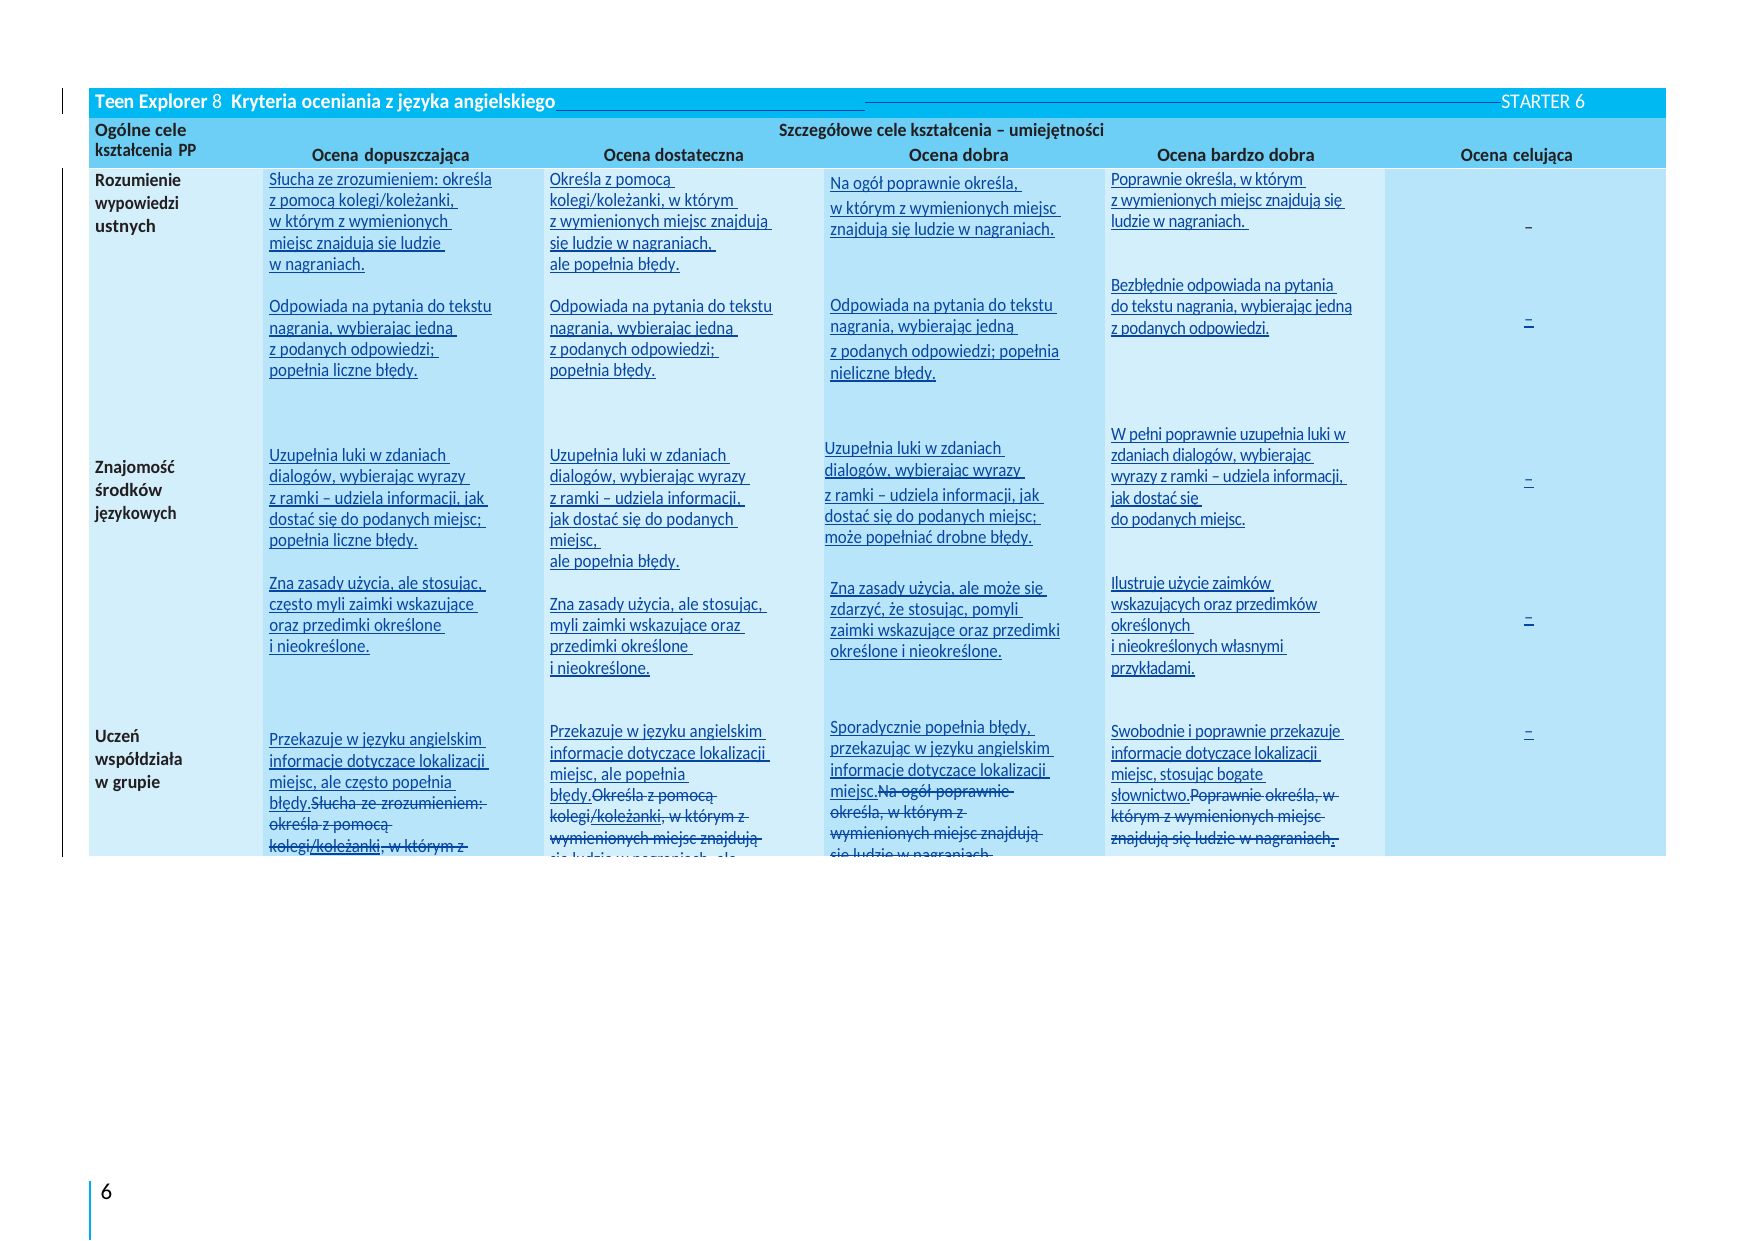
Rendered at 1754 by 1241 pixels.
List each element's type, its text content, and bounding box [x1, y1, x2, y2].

table_cell – [1385, 169, 1666, 856]
table_cell [263, 169, 544, 856]
table_cell [1105, 169, 1385, 856]
table_cell [544, 169, 824, 856]
table_header Teen Explorer 8 Kryteria oceniania z języka angielskiegoSTARTER 6 [89, 88, 1666, 118]
table_cell Rozumienie wypowiedzi ustnych Znajomość środków językowych Uczeń współdziała w grupie [89, 169, 263, 856]
table_cell [824, 169, 1105, 856]
table_cell Ogólne cele Szczegółowe cele kształcenia – umiejętności kształcenia PP Ocena dopuszczająca Ocena dostateczna Ocena dobra Ocena bardzo dobra Ocena celująca [89, 118, 1666, 168]
